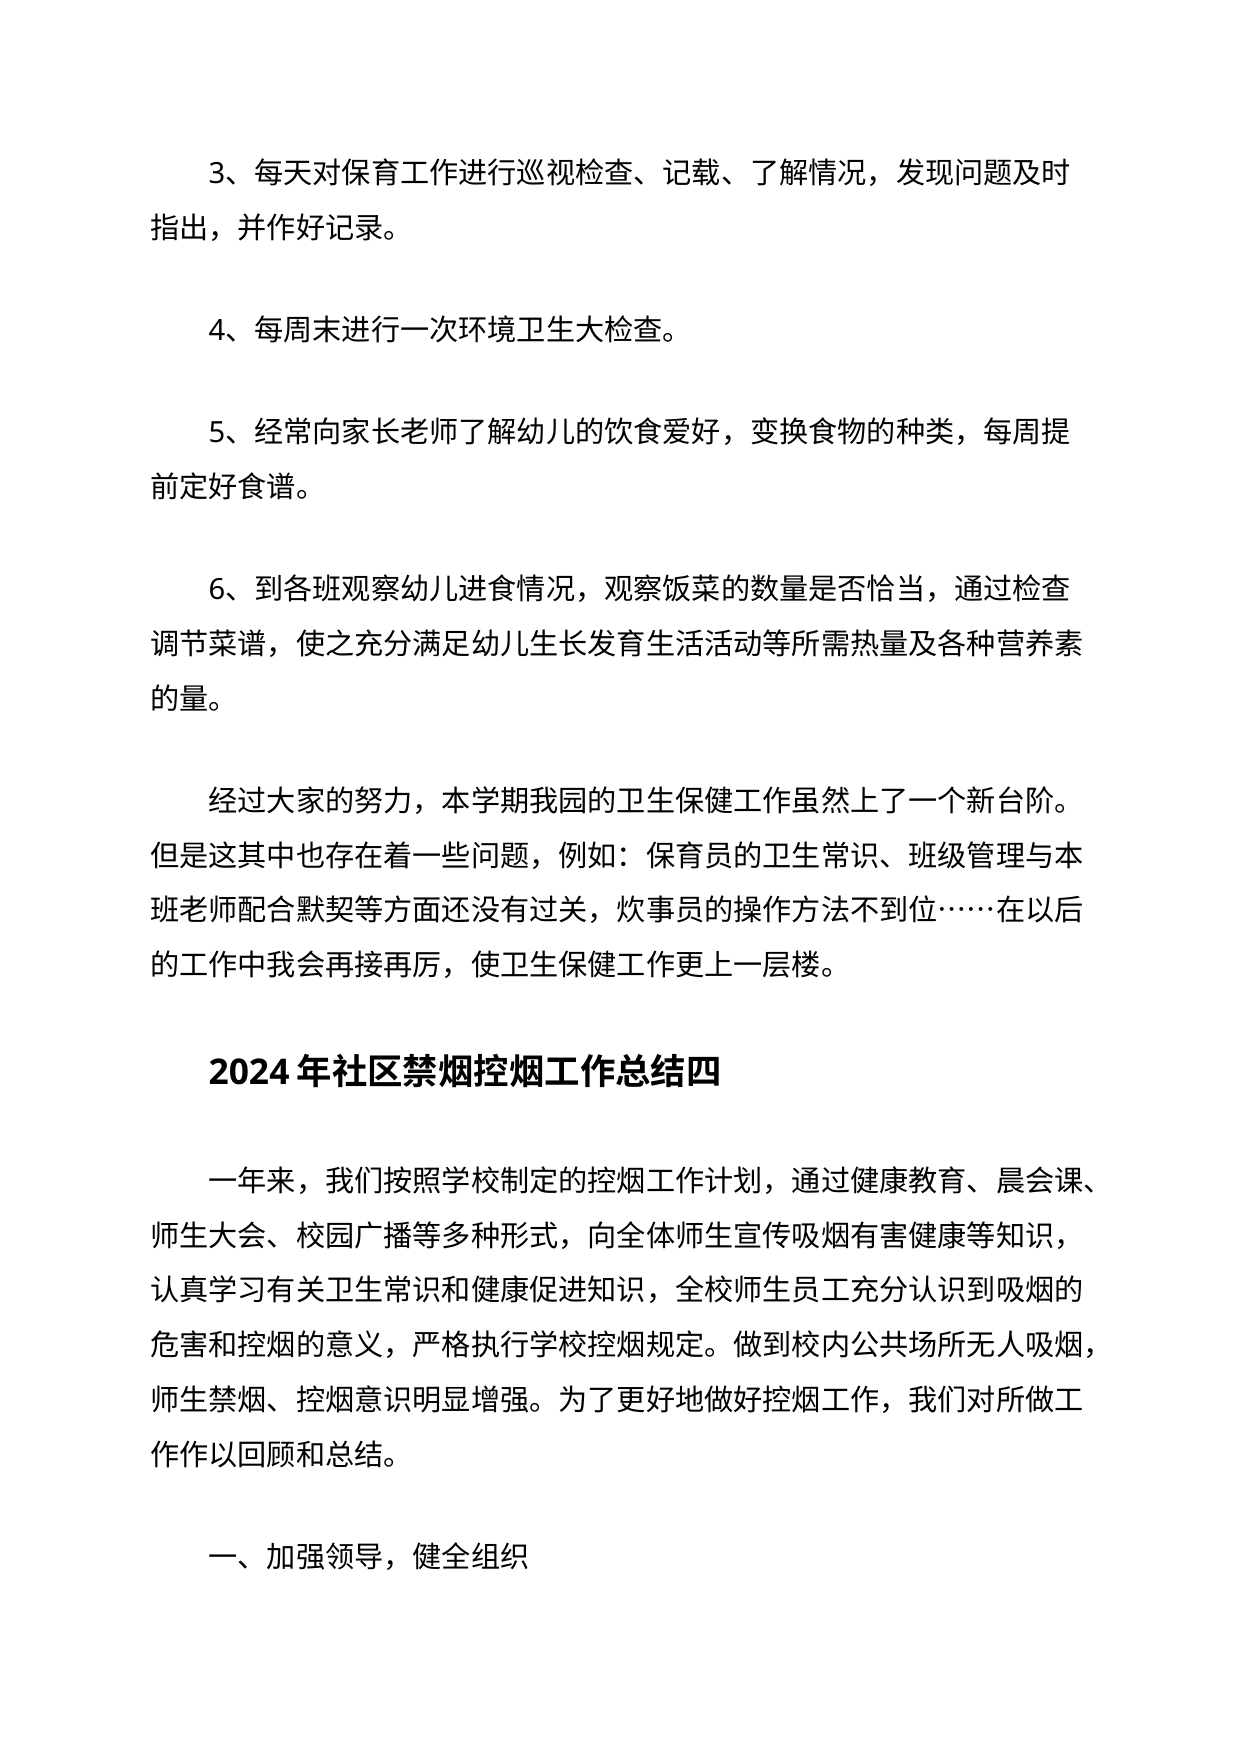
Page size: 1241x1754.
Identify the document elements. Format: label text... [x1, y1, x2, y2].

text 2024年社区禁烟控烟工作总结四 [150, 1044, 1090, 1095]
text 3、每天对保育工作进行巡视检查、记载、了解情况，发现问题及时指出，并作好记录。 [150, 150, 1090, 247]
text 5、经常向家长老师了解幼儿的饮食爱好，变换食物的种类，每周提前定好食谱。 [150, 409, 1090, 506]
text 经过大家的努力，本学期我园的卫生保健工作虽然上了一个新台阶。但是这其中也存在着一些问题，例如：保育员的卫生常识、班级管理与本班老师配合默契等方面还没有过关，炊事员的操作方法不到位……在以后的工作中我会再接再厉，使卫生保健工作更上一层楼。 [150, 777, 1090, 984]
text 6、到各班观察幼儿进食情况，观察饭菜的数量是否恰当，通过检查调节菜谱，使之充分满足幼儿生长发育生活活动等所需热量及各种营养素的量。 [150, 566, 1090, 718]
text 一年来，我们按照学校制定的控烟工作计划，通过健康教育、晨会课、师生大会、校园广播等多种形式，向全体师生宣传吸烟有害健康等知识，认真学习有关卫生常识和健康促进知识，全校师生员工充分认识到吸烟的危害和控烟的意义，严格执行学校控烟规定。做到校内公共场所无人吸烟，师生禁烟、控烟意识明显增强。为了更好地做好控烟工作，我们对所做工作作以回顾和总结。 [150, 1157, 1090, 1474]
text 一、加强领导，健全组织 [150, 1533, 1090, 1576]
text 4、每周末进行一次环境卫生大检查。 [150, 307, 1090, 349]
